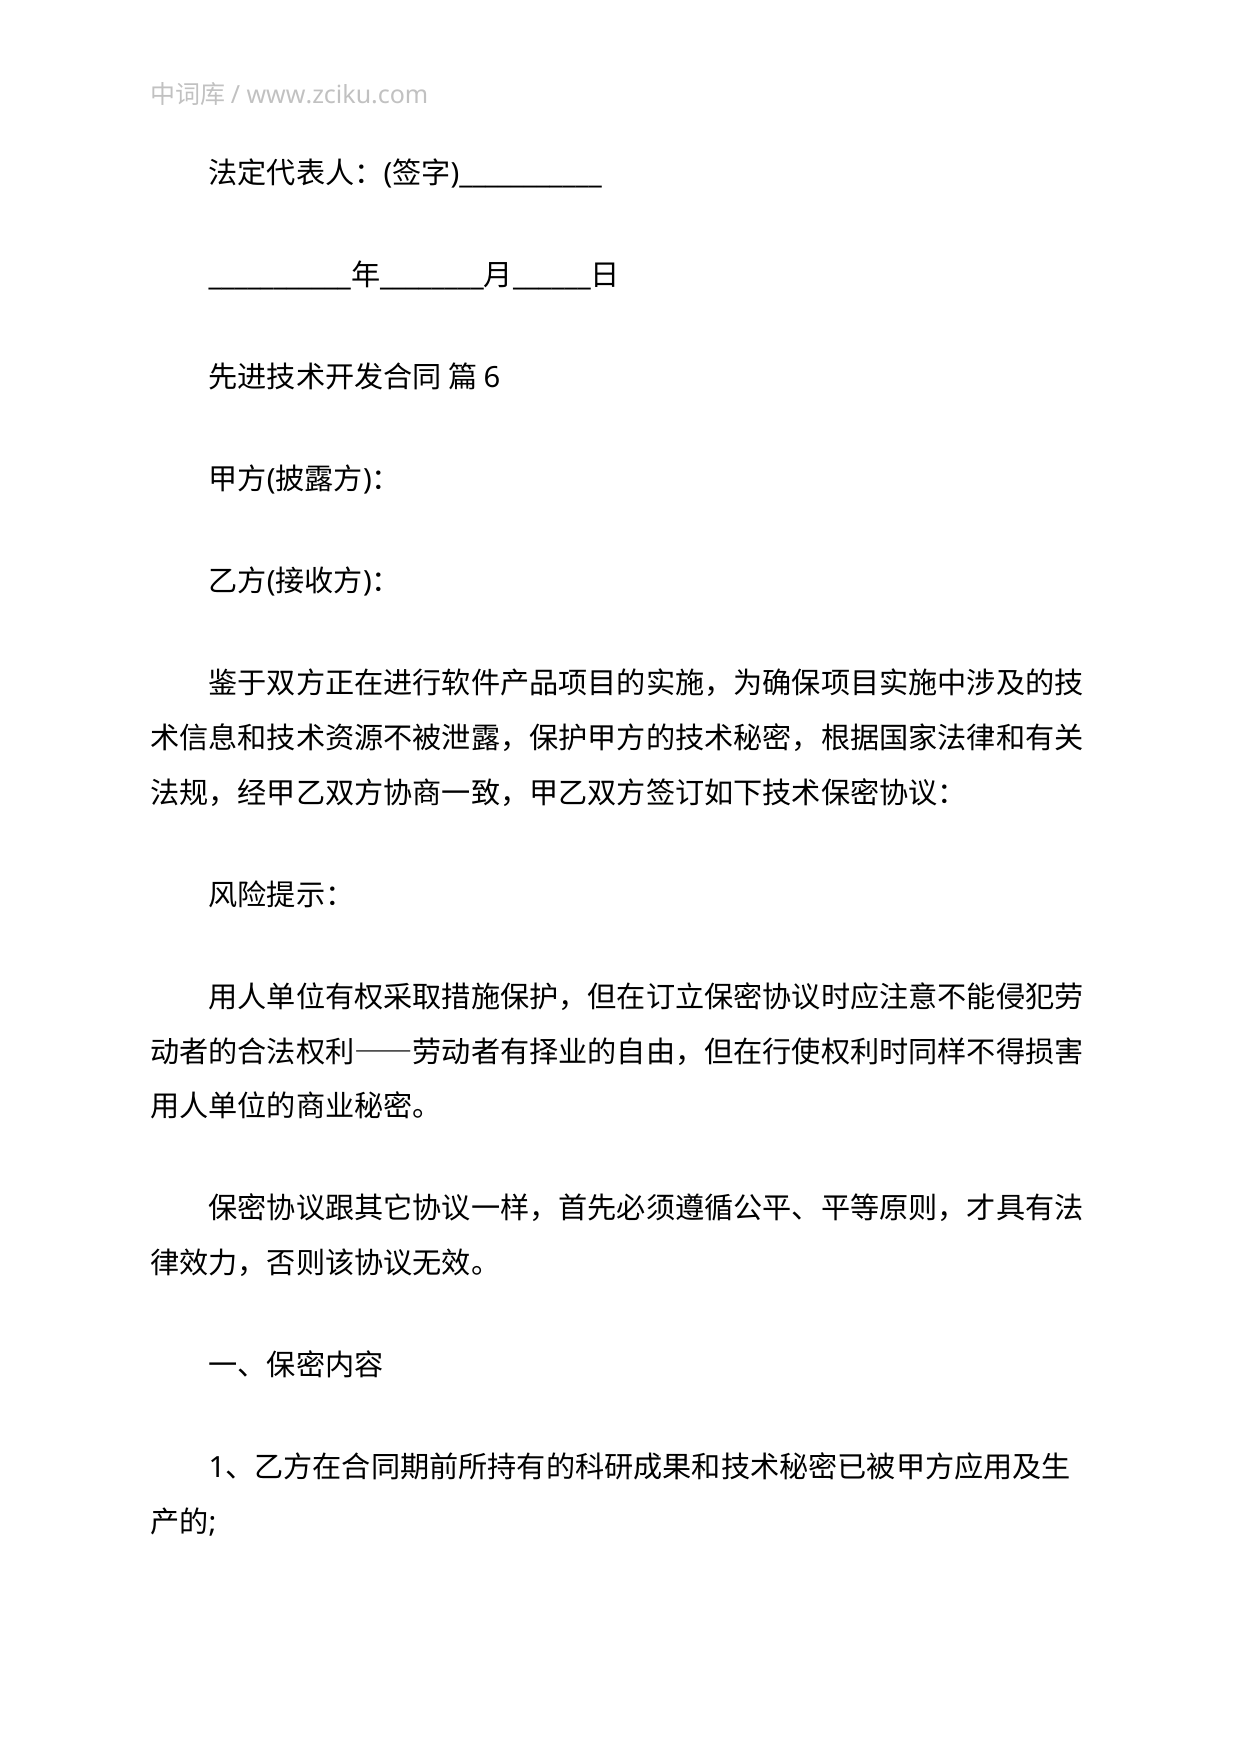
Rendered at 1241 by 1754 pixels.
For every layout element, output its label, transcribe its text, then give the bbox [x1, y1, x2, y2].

text 甲方(披露方)： [150, 456, 1090, 498]
text 1、乙方在合同期前所持有的科研成果和技术秘密已被甲方应用及生产的; [150, 1443, 1090, 1541]
text 一、保密内容 [150, 1341, 1090, 1384]
text 风险提示： [150, 871, 1090, 914]
text 鉴于双方正在进行软件产品项目的实施，为确保项目实施中涉及的技术信息和技术资源不被泄露，保护甲方的技术秘密，根据国家法律和有关法规，经甲乙双方协商一致，甲乙双方签订如下技术保密协议： [150, 660, 1090, 812]
text 用人单位有权采取措施保护，但在订立保密协议时应注意不能侵犯劳动者的合法权利——劳动者有择业的自由，但在行使权利时同样不得损害用人单位的商业秘密。 [150, 973, 1090, 1125]
text 保密协议跟其它协议一样，首先必须遵循公平、平等原则，才具有法律效力，否则该协议无效。 [150, 1185, 1090, 1282]
text 先进技术开发合同 篇6 [150, 354, 1090, 396]
text ___________年________月______日 [150, 252, 1090, 294]
text 乙方(接收方)： [150, 558, 1090, 600]
text 法定代表人：(签字)___________ [150, 150, 1090, 192]
